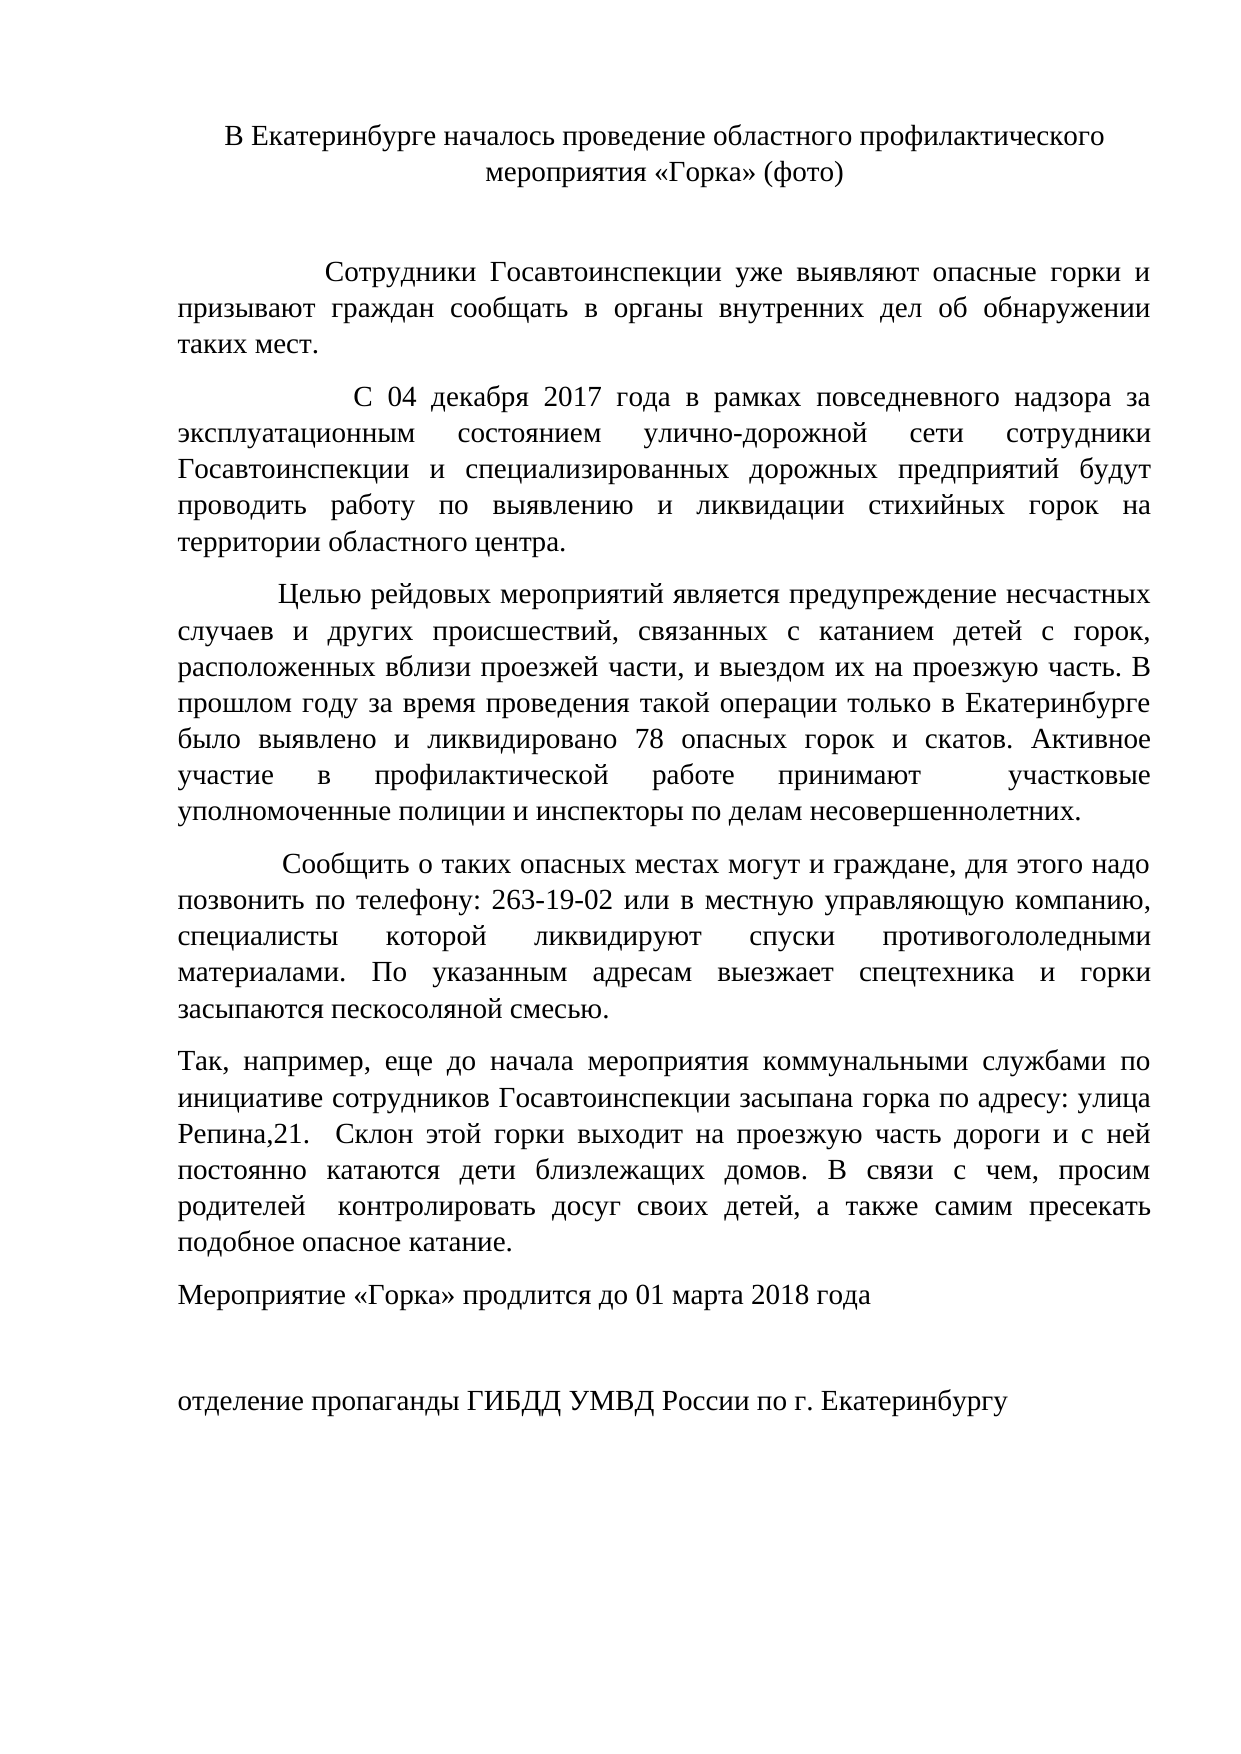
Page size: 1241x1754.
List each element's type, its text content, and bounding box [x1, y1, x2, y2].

text Так, например, еще до начала мероприятия коммунальными службами по инициативе сотрудников Госавтоинспекции засыпана горка по адресу: улица Репина,21. Склон этой горки выходит на проезжую часть дороги и с ней постоянно катаются дети близлежащих домов. В связи с чем, просим родителей контролировать досуг своих детей, а также самим пресекать подобное опасное катание. [177, 1043, 1152, 1258]
text В Екатеринбурге началось проведение областного профилактического мероприятия «Горка» (фото) [177, 118, 1152, 188]
text Целью рейдовых мероприятий является предупреждение несчастных случаев и других происшествий, связанных с катанием детей с горок, расположенных вблизи проезжей части, и выездом их на проезжую часть. В прошлом году за время проведения такой операции только в Екатеринбурге было выявлено и ликвидировано 78 опасных горок и скатов. Активное участие в профилактической работе принимают участковые уполномоченные полиции и инспекторы по делам несовершеннолетних. [177, 576, 1152, 827]
text С 04 декабря 2017 года в рамках повседневного надзора за эксплуатационным состоянием улично-дорожной сети сотрудники Госавтоинспекции и специализированных дорожных предприятий будут проводить работу по выявлению и ликвидации стихийных горок на территории областного центра. [177, 379, 1152, 557]
text Сотрудники Госавтоинспекции уже выявляют опасные горки и призывают граждан сообщать в органы внутренних дел об обнаружении таких мест. [177, 254, 1152, 360]
text Сообщить о таких опасных местах могут и граждане, для этого надо позвонить по телефону: 263-19-02 или в местную управляющую компанию, специалисты которой ликвидируют спуски противогололедными материалами. По указанным адресам выезжает спецтехника и горки засыпаются пескосоляной смесью. [177, 846, 1152, 1024]
text отделение пропаганды ГИБДД УМВД России по г. Екатеринбургу [177, 1383, 1152, 1416]
text Мероприятие «Горка» продлится до 01 марта 2018 года [177, 1277, 1152, 1311]
